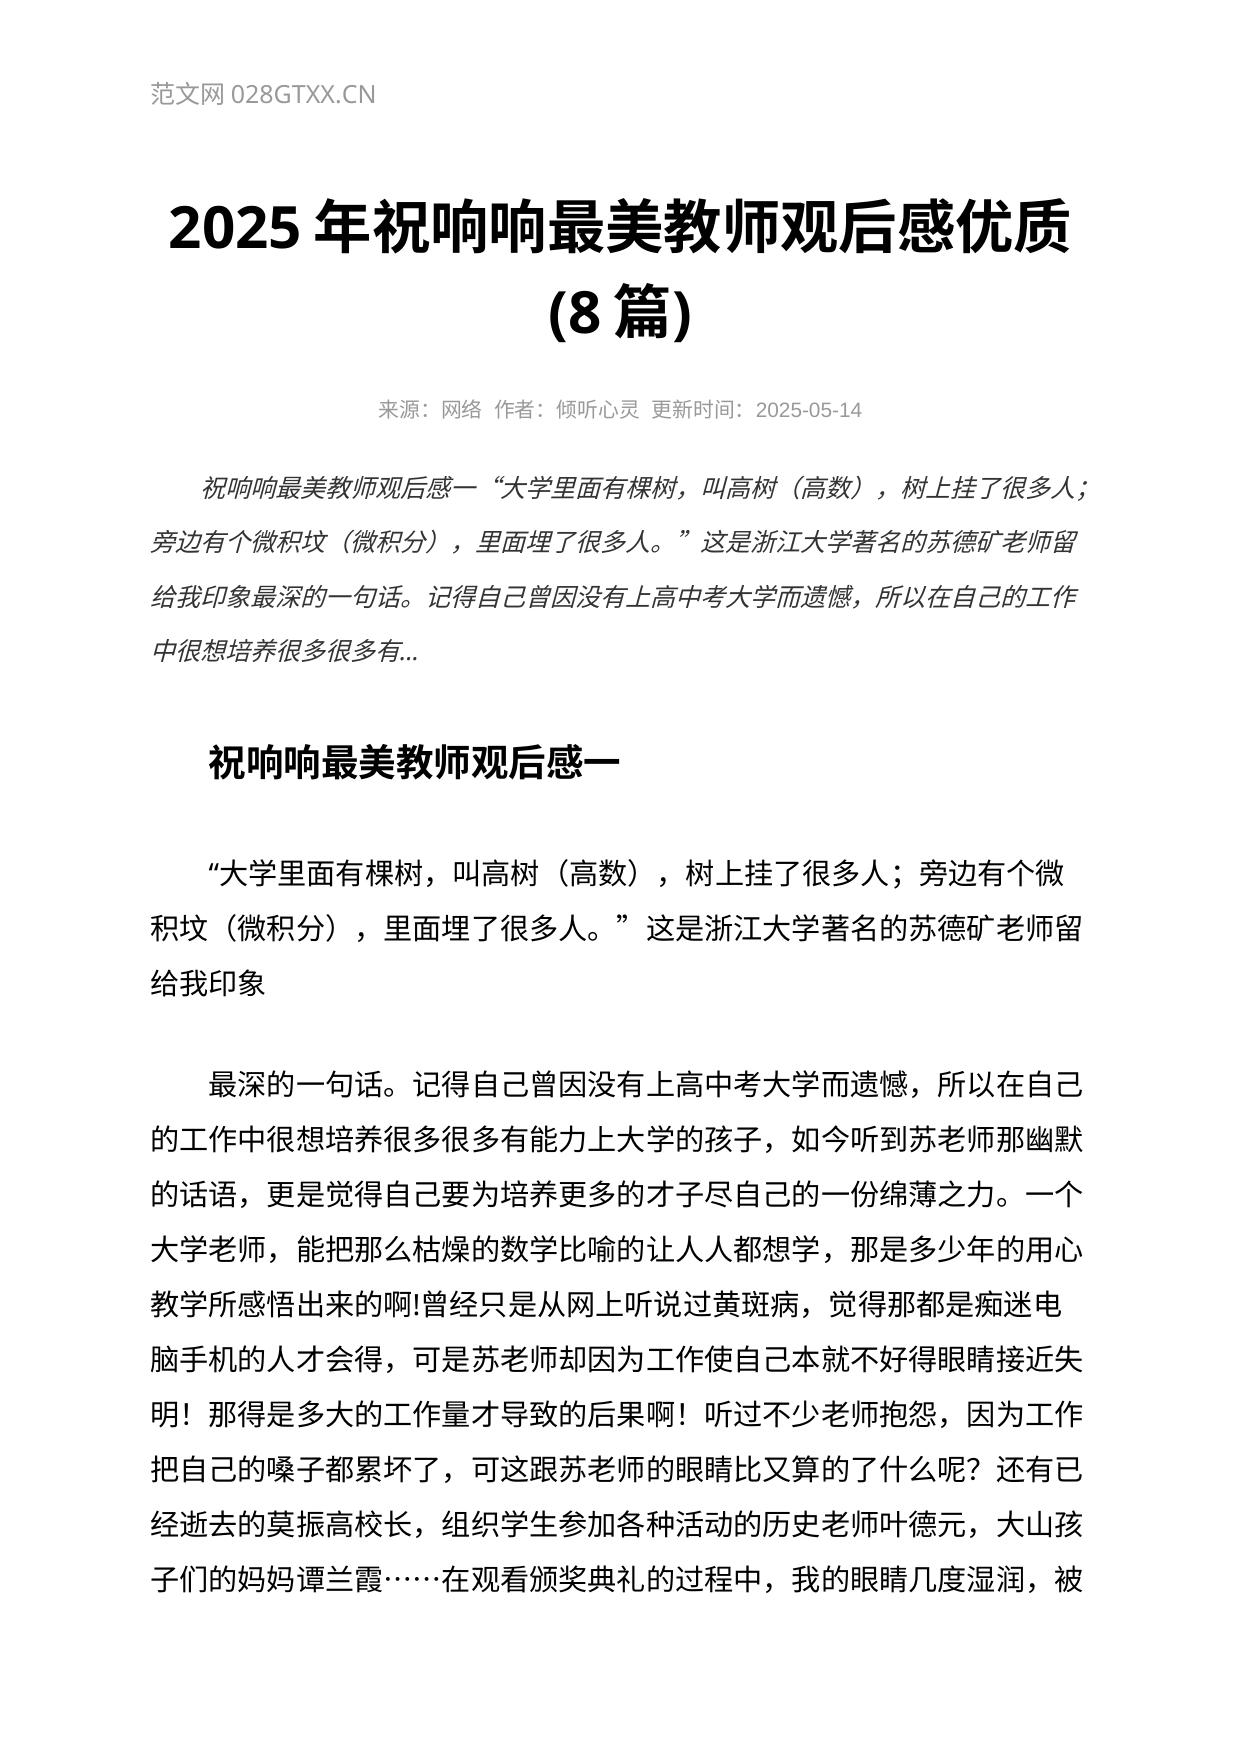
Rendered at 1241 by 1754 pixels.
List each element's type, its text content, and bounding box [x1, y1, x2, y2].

text 来源：网络 作者：倾听心灵 更新时间：2025-05-14 [150, 398, 1090, 422]
text “大学里面有棵树，叫高树（高数），树上挂了很多人；旁边有个微积坟（微积分），里面埋了很多人。”这是浙江大学著名的苏德矿老师留给我印象 [150, 850, 1090, 1002]
subtitle 2025年祝响响最美教师观后感优质(8篇) [150, 181, 1090, 351]
text 祝响响最美教师观后感一 [150, 733, 1090, 787]
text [150, 1062, 1090, 1598]
text 祝响响最美教师观后感一“大学里面有棵树，叫高树（高数），树上挂了很多人；旁边有个微积坟（微积分），里面埋了很多人。”这是浙江大学著名的苏德矿老师留给我印象最深的一句话。记得自己曾因没有上高中考大学而遗憾，所以在自己的工作中很想培养很多很多有... [150, 468, 1090, 668]
